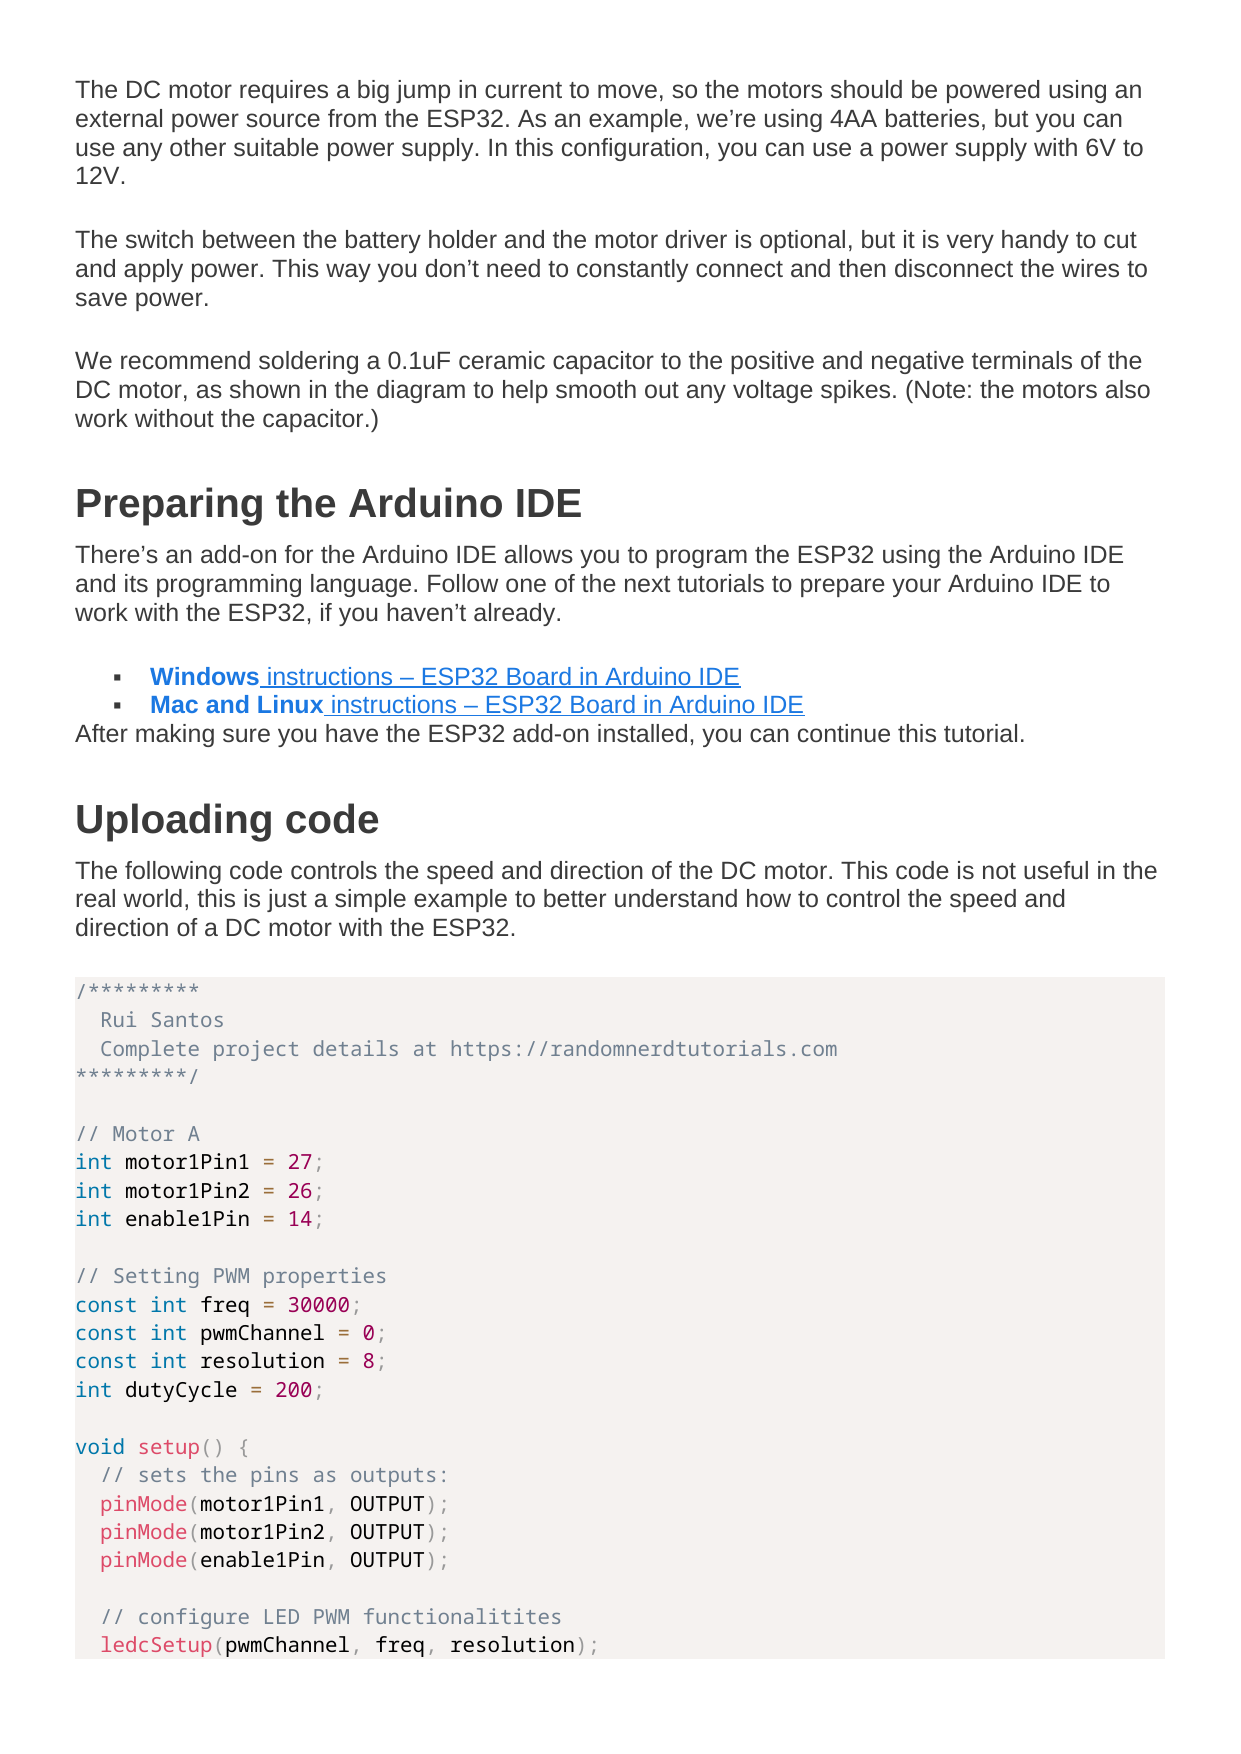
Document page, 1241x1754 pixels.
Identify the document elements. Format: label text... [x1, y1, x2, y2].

list Windows instructions – ESP32 Board in Arduino IDE [112, 662, 1165, 690]
text // Setting PWM properties [75, 1261, 1165, 1290]
text // configure LED PWM functionalitites [75, 1602, 1165, 1631]
text int enable1Pin = 14; [75, 1204, 1165, 1233]
text After making sure you have the ESP32 add-on installed, you can continue this tutorial. [75, 719, 1165, 748]
text const int resolution = 8; [75, 1347, 1165, 1375]
text There’s an add-on for the Arduino IDE allows you to program the ESP32 using the Arduino IDE and its programming language. Follow one of the next tutorials to prepare your Arduino IDE to work with the ESP32, if you haven’t already. [75, 540, 1165, 627]
text Rui Santos [75, 1005, 1165, 1034]
text Uploading code [75, 795, 1165, 842]
text *********/ [75, 1062, 1165, 1091]
text const int freq = 30000; [75, 1290, 1165, 1318]
text int motor1Pin2 = 26; [75, 1176, 1165, 1204]
text pinMode(enable1Pin, OUTPUT); [75, 1546, 1165, 1574]
text /********* [75, 977, 1165, 1005]
text pinMode(motor1Pin1, OUTPUT); [75, 1489, 1165, 1517]
text const int pwmChannel = 0; [75, 1318, 1165, 1347]
text // sets the pins as outputs: [75, 1460, 1165, 1489]
text void setup() { [75, 1432, 1165, 1460]
text Preparing the Arduino IDE [75, 480, 1165, 526]
text // Motor A [75, 1119, 1165, 1147]
list Mac and Linux instructions – ESP32 Board in Arduino IDE [112, 690, 1165, 719]
text The following code controls the speed and direction of the DC motor. This code is not useful in the real world, this is just a simple example to better understand how to control the speed and direction of a DC motor with the ESP32. [75, 856, 1165, 942]
text Complete project details at https://randomnerdtutorials.com [75, 1034, 1165, 1062]
text The switch between the battery holder and the motor driver is optional, but it is very handy to cut and apply power. This way you don’t need to constantly connect and then disconnect the wires to save power. [75, 225, 1165, 311]
text ledcSetup(pwmChannel, freq, resolution); [75, 1631, 1165, 1659]
text The DC motor requires a big jump in current to move, so the motors should be powered using an external power source from the ESP32. As an example, we’re using 4AA batteries, but you can use any other suitable power supply. In this configuration, you can use a power supply with 6V to 12V. [75, 75, 1165, 190]
text pinMode(motor1Pin2, OUTPUT); [75, 1517, 1165, 1546]
text int dutyCycle = 200; [75, 1375, 1165, 1403]
text We recommend soldering a 0.1uF ceramic capacitor to the positive and negative terminals of the DC motor, as shown in the diagram to help smooth out any voltage spikes. (Note: the motors also work without the capacitor.) [75, 346, 1165, 432]
text int motor1Pin1 = 27; [75, 1147, 1165, 1176]
